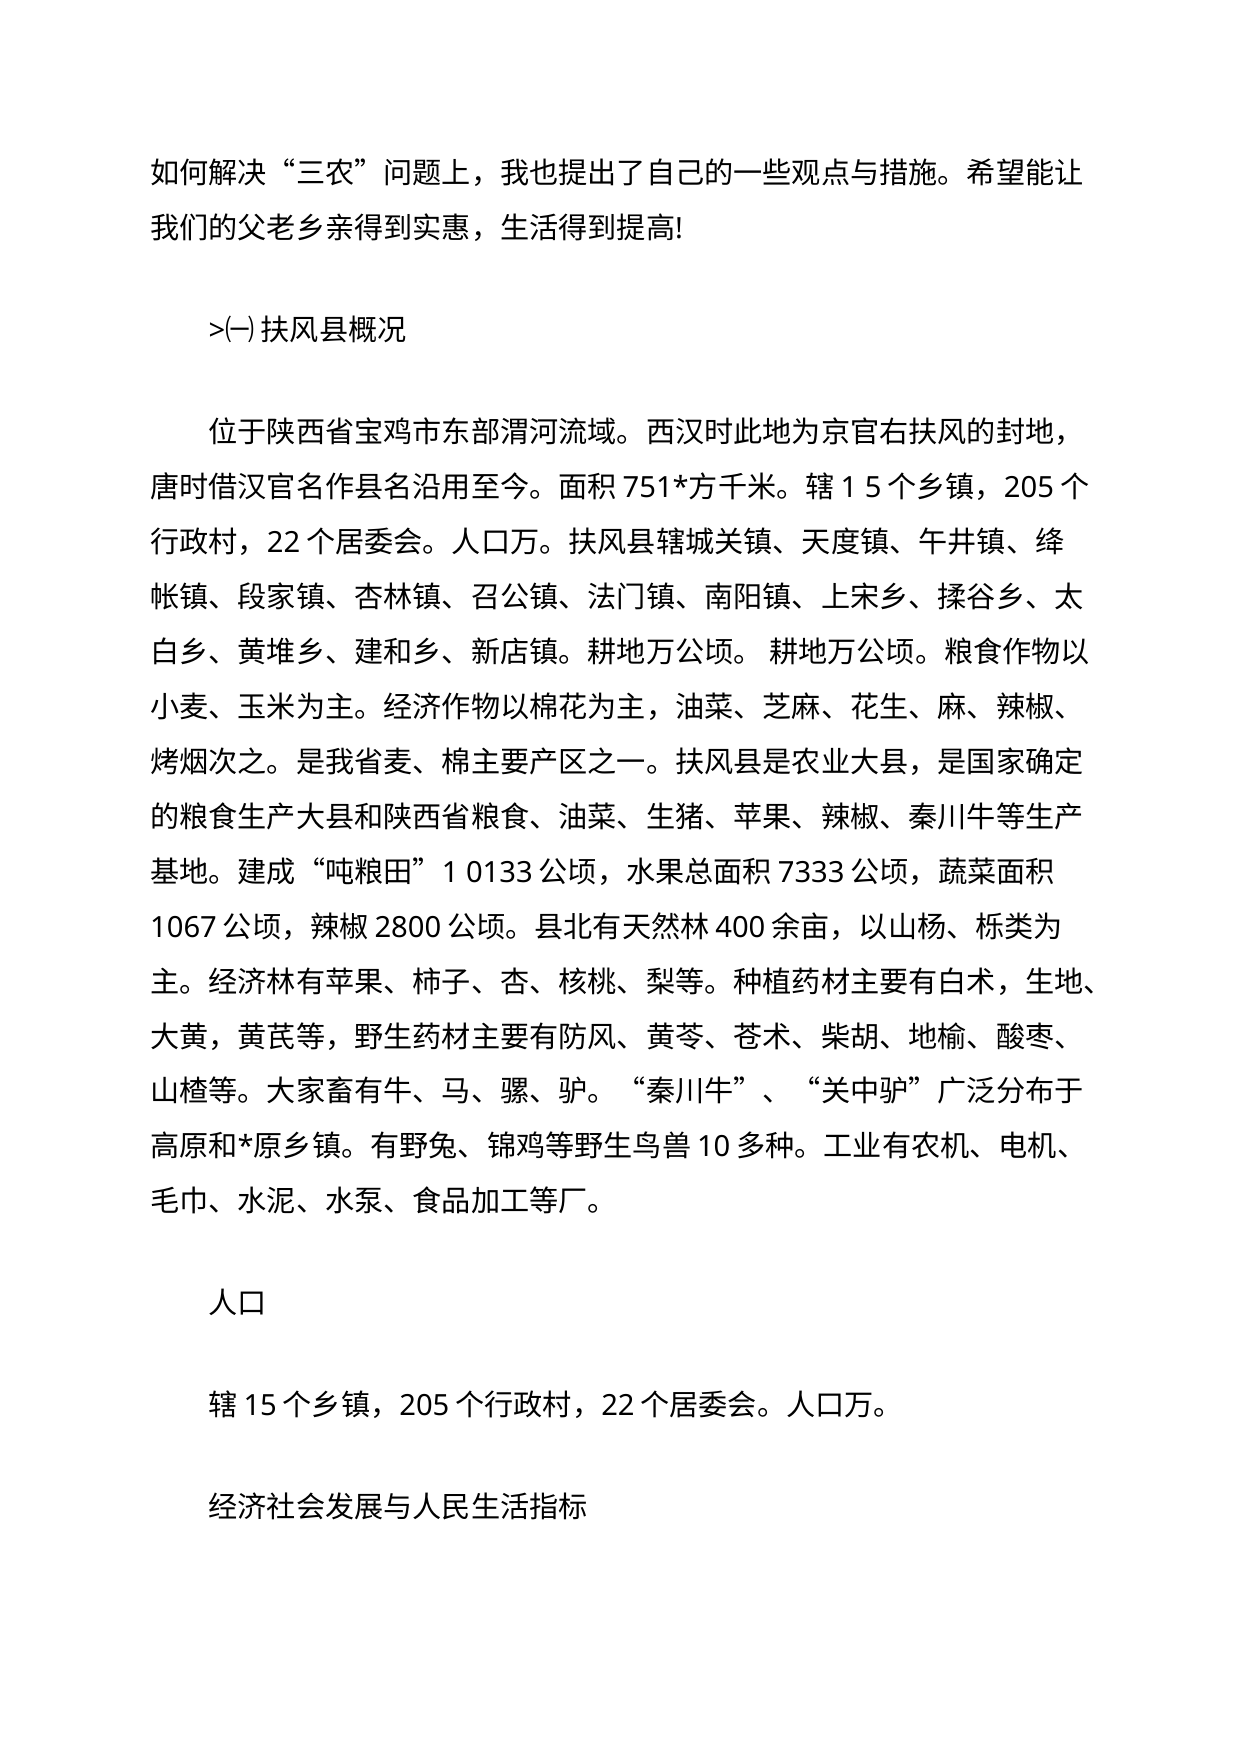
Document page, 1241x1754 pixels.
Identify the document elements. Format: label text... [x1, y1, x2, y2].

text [150, 150, 1090, 247]
text 人口 [150, 1280, 1090, 1322]
text >㈠ 扶风县概况 [150, 307, 1090, 349]
text 位于陕西省宝鸡市东部渭河流域。西汉时此地为京官右扶风的封地，唐时借汉官名作县名沿用至今。面积751*方千米。辖1 5个乡镇，205个行政村，22个居委会。人口万。扶风县辖城关镇、天度镇、午井镇、绛帐镇、段家镇、杏林镇、召公镇、法门镇、南阳镇、上宋乡、揉谷乡、太白乡、黄堆乡、建和乡、新店镇。耕地万公顷。 耕地万公顷。粮食作物以小麦、玉米为主。经济作物以棉花为主，油菜、芝麻、花生、麻、辣椒、烤烟次之。是我省麦、棉主要产区之一。扶风县是农业大县，是国家确定的粮食生产大县和陕西省粮食、油菜、生猪、苹果、辣椒、秦川牛等生产基地。建成“吨粮田”1 0133公顷，水果总面积7333公顷，蔬菜面积1067公顷，辣椒2800公顷。县北有天然林400余亩，以山杨、栎类为主。经济林有苹果、柿子、杏、核桃、梨等。种植药材主要有白术，生地、大黄，黄芪等，野生药材主要有防风、黄苓、苍术、柴胡、地榆、酸枣、山楂等。大家畜有牛、马、骡、驴。“秦川牛”、“关中驴”广泛分布于高原和*原乡镇。有野兔、锦鸡等野生鸟兽10多种。工业有农机、电机、毛巾、水泥、水泵、食品加工等厂。 [150, 409, 1090, 1220]
text 经济社会发展与人民生活指标 [150, 1483, 1090, 1526]
text 辖15个乡镇，205个行政村，22个居委会。人口万。 [150, 1381, 1090, 1424]
